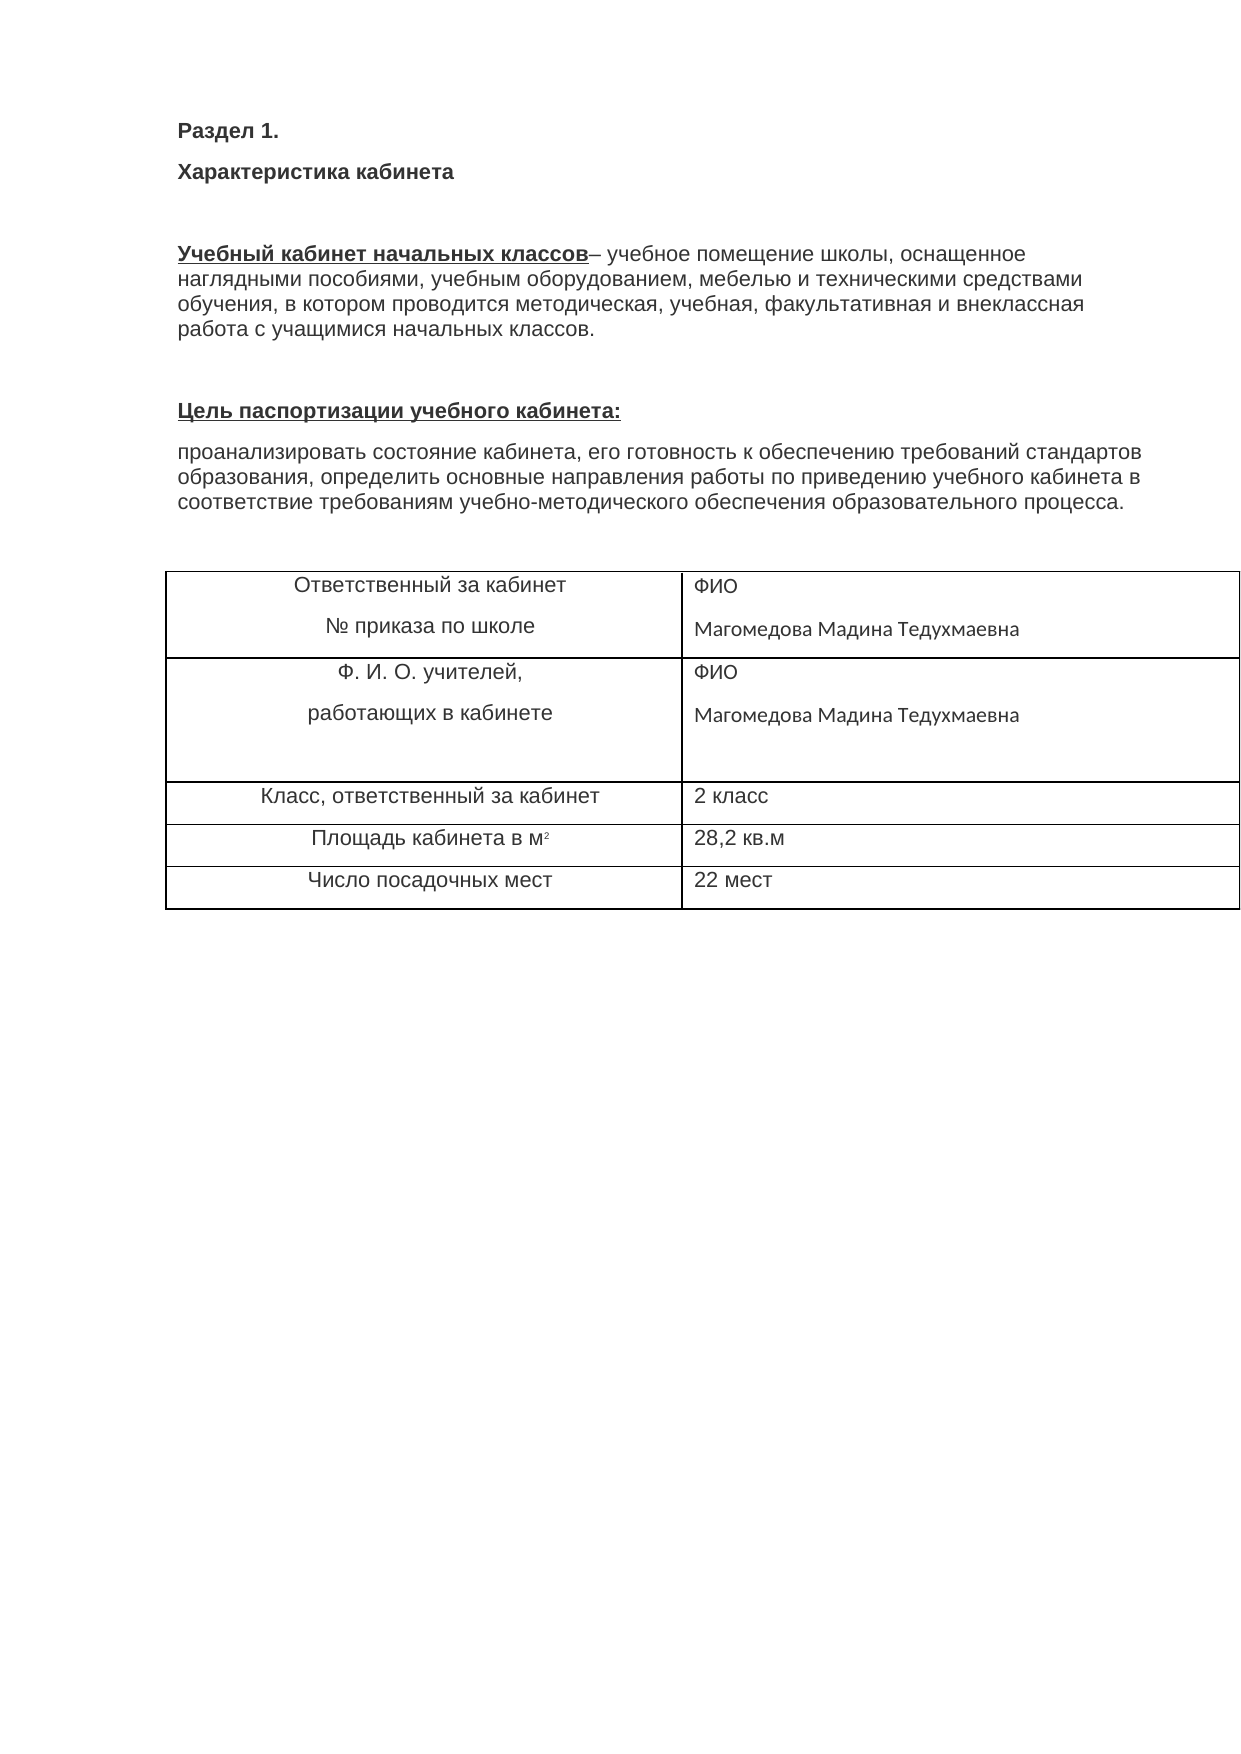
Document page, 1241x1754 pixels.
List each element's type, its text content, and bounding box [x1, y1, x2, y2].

table_header Ответственный за кабинет № приказа по школе [167, 572, 682, 657]
text Раздел 1. [177, 118, 1152, 143]
table_cell 28,2 кв.м [683, 825, 1239, 866]
table_cell Число посадочных мест [167, 867, 681, 908]
table_cell Ф. И. О. учителей, работающих в кабинете [167, 659, 681, 781]
text Цель паспортизации учебного кабинета: [177, 398, 1152, 423]
table_cell Площадь кабинета в м2 [167, 825, 681, 866]
text Учебный кабинет начальных классов– учебное помещение школы, оснащенное наглядными пособиями, учебным оборудованием, мебелью и техническими средствами обучения, в котором проводится методическая, учебная, факультативная и внеклассная работа с учащимися начальных классов. [177, 241, 1152, 341]
table_cell Класс, ответственный за кабинет [167, 783, 681, 823]
table_cell 22 мест [683, 867, 1239, 908]
text Характеристика кабинета [177, 159, 1152, 184]
table_cell 2 класс [683, 783, 1239, 823]
table_cell ФИО Магомедова Мадина Тедухмаевна [683, 659, 1239, 781]
text проанализировать состояние кабинета, его готовность к обеспечению требований стандартов образования, определить основные направления работы по приведению учебного кабинета в соответствие требованиям учебно-методического обеспечения образовательного процесса. [177, 439, 1152, 514]
table_header ФИО Магомедова Мадина Тедухмаевна [683, 572, 1239, 657]
